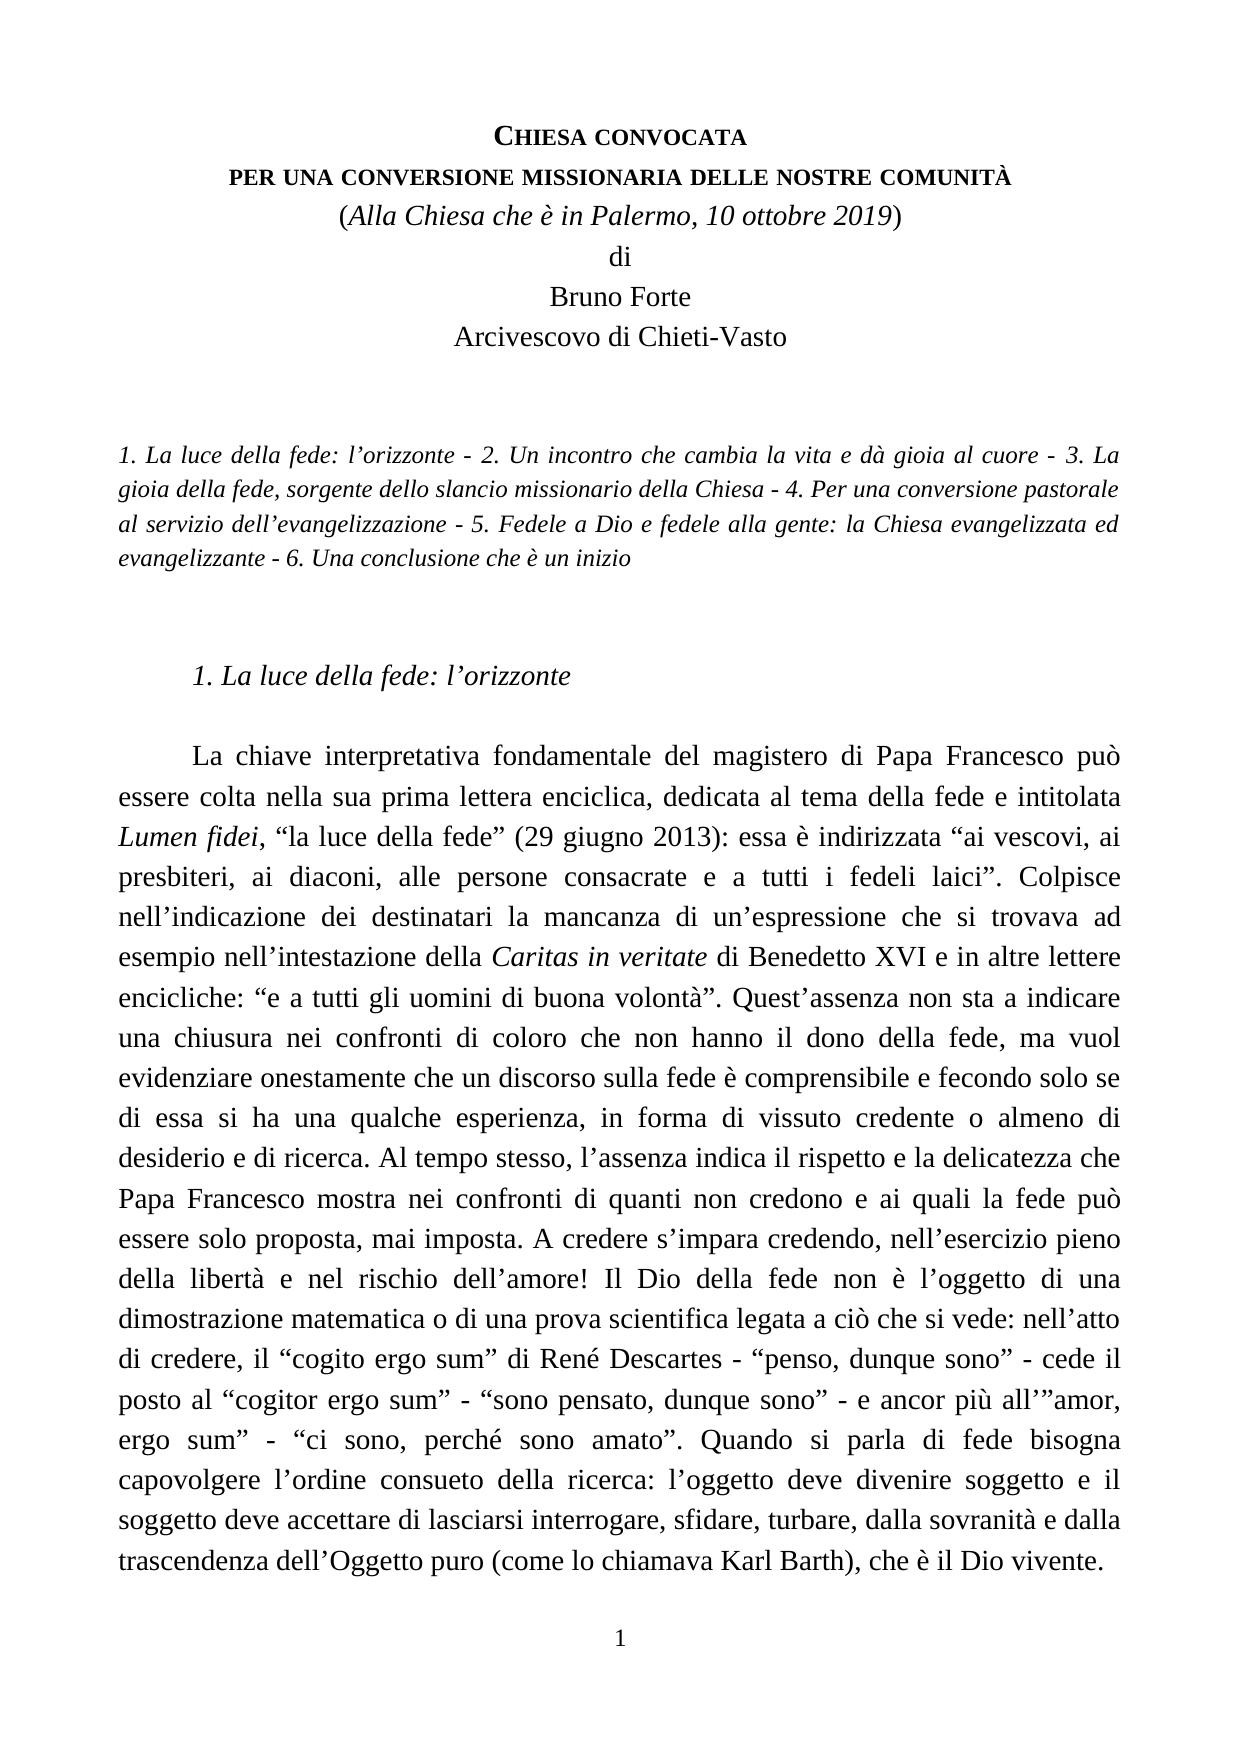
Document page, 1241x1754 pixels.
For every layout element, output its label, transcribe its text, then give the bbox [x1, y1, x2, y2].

text 1. La luce della fede: l’orizzonte - 2. Un incontro che cambia la vita e dà gioia al cuore - 3. La gioia della fede, sorgente dello slancio missionario della Chiesa - 4. Per una conversione pastorale al servizio dell’evangelizzazione - 5. Fedele a Dio e fedele alla gente: la Chiesa evangelizzata ed evangelizzante - 6. Una conclusione che è un inizio [118, 440, 1122, 572]
text La chiave interpretativa fondamentale del magistero di Papa Francesco può essere colta nella sua prima lettera enciclica, dedicata al tema della fede e intitolata Lumen fidei, “la luce della fede” (29 giugno 2013): essa è indirizzata “ai vescovi, ai presbiteri, ai diaconi, alle persone consacrate e a tutti i fedeli laici”. Colpisce nell’indicazione dei destinatari la mancanza di un’espressione che si trovava ad esempio nell’intestazione della Caritas in veritate di Benedetto XVI e in altre lettere encicliche: “e a tutti gli uomini di buona volontà”. Quest’assenza non sta a indicare una chiusura nei confronti di coloro che non hanno il dono della fede, ma vuol evidenziare onestamente che un discorso sulla fede è comprensibile e fecondo solo se di essa si ha una qualche esperienza, in forma di vissuto credente o almeno di desiderio e di ricerca. Al tempo stesso, l’assenza indica il rispetto e la delicatezza che Papa Francesco mostra nei confronti di quanti non credono e ai quali la fede può essere solo proposta, mai imposta. A credere s’impara credendo, nell’esercizio pieno della libertà e nel rischio dell’amore! Il Dio della fede non è l’oggetto di una dimostrazione matematica o di una prova scientifica legata a ciò che si vede: nell’atto di credere, il “cogito ergo sum” di René Descartes - “penso, dunque sono” - cede il posto al “cogitor ergo sum” - “sono pensato, dunque sono” - e ancor più all’”amor, ergo sum” - “ci sono, perché sono amato”. Quando si parla di fede bisogna capovolgere l’ordine consueto della ricerca: l’oggetto deve divenire soggetto e il soggetto deve accettare di lasciarsi interrogare, sfidare, turbare, dalla sovranità e dalla trascendenza dell’Oggetto puro (come lo chiamava Karl Barth), che è il Dio vivente. [118, 738, 1122, 1576]
text 1. La luce della fede: l’orizzonte [118, 658, 1122, 692]
text di [118, 239, 1122, 272]
text Arcivescovo di Chieti-Vasto [118, 319, 1122, 353]
text (Alla Chiesa che è in Palermo, 10 ottobre 2019) [118, 198, 1122, 232]
text per una conversione missionaria delle nostre comunità [118, 158, 1122, 192]
text Chiesa convocata [118, 118, 1122, 152]
text Bruno Forte [118, 279, 1122, 312]
